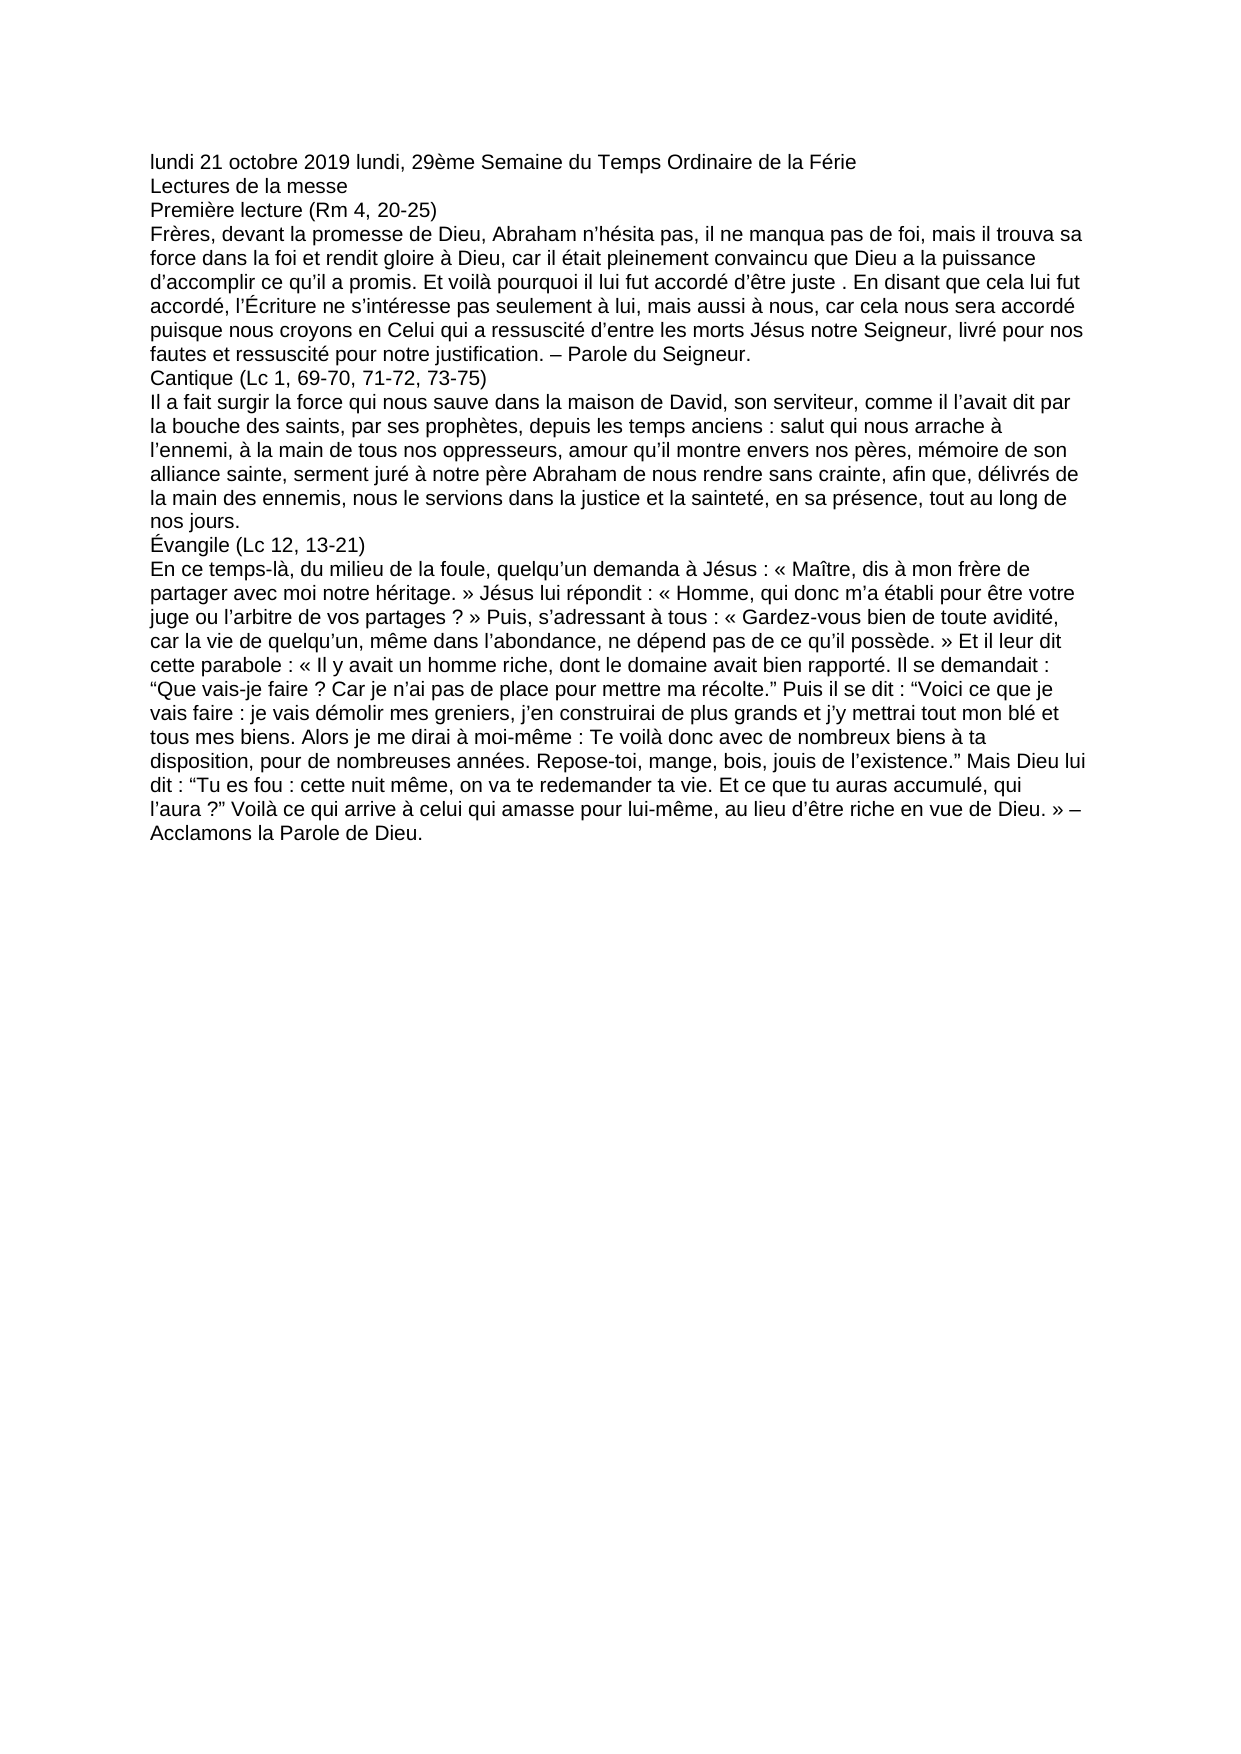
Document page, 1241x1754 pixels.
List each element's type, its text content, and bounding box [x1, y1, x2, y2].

text Il a fait surgir la force qui nous sauve dans la maison de David, son serviteur, comme il l’avait dit par la bouche des saints, par ses prophètes, depuis les temps anciens : salut qui nous arrache à l’ennemi, à la main de tous nos oppresseurs, amour qu’il montre envers nos pères, mémoire de son alliance sainte, serment juré à notre père Abraham de nous rendre sans crainte, afin que, délivrés de la main des ennemis, nous le servions dans la justice et la sainteté, en sa présence, tout au long de nos jours. [150, 389, 1090, 533]
text En ce temps-là, du milieu de la foule, quelqu’un demanda à Jésus : « Maître, dis à mon frère de partager avec moi notre héritage. » Jésus lui répondit : « Homme, qui donc m’a établi pour être votre juge ou l’arbitre de vos partages ? » Puis, s’adressant à tous : « Gardez-vous bien de toute avidité, car la vie de quelqu’un, même dans l’abondance, ne dépend pas de ce qu’il possède. » Et il leur dit cette parabole : « Il y avait un homme riche, dont le domaine avait bien rapporté. Il se demandait : “Que vais-je faire ? Car je n’ai pas de place pour mettre ma récolte.” Puis il se dit : “Voici ce que je vais faire : je vais démolir mes greniers, j’en construirai de plus grands et j’y mettrai tout mon blé et tous mes biens. Alors je me dirai à moi-même : Te voilà donc avec de nombreux biens à ta disposition, pour de nombreuses années. Repose-toi, mange, bois, jouis de l’existence.” Mais Dieu lui dit : “Tu es fou : cette nuit même, on va te redemander ta vie. Et ce que tu auras accumulé, qui l’aura ?” Voilà ce qui arrive à celui qui amasse pour lui-même, au lieu d’être riche en vue de Dieu. » – Acclamons la Parole de Dieu. [150, 557, 1090, 845]
text Frères, devant la promesse de Dieu, Abraham n’hésita pas, il ne manqua pas de foi, mais il trouva sa force dans la foi et rendit gloire à Dieu, car il était pleinement convaincu que Dieu a la puissance d’accomplir ce qu’il a promis. Et voilà pourquoi il lui fut accordé d’être juste . En disant que cela lui fut accordé, l’Écriture ne s’intéresse pas seulement à lui, mais aussi à nous, car cela nous sera accordé puisque nous croyons en Celui qui a ressuscité d’entre les morts Jésus notre Seigneur, livré pour nos fautes et ressuscité pour notre justification. – Parole du Seigneur. [150, 222, 1090, 366]
